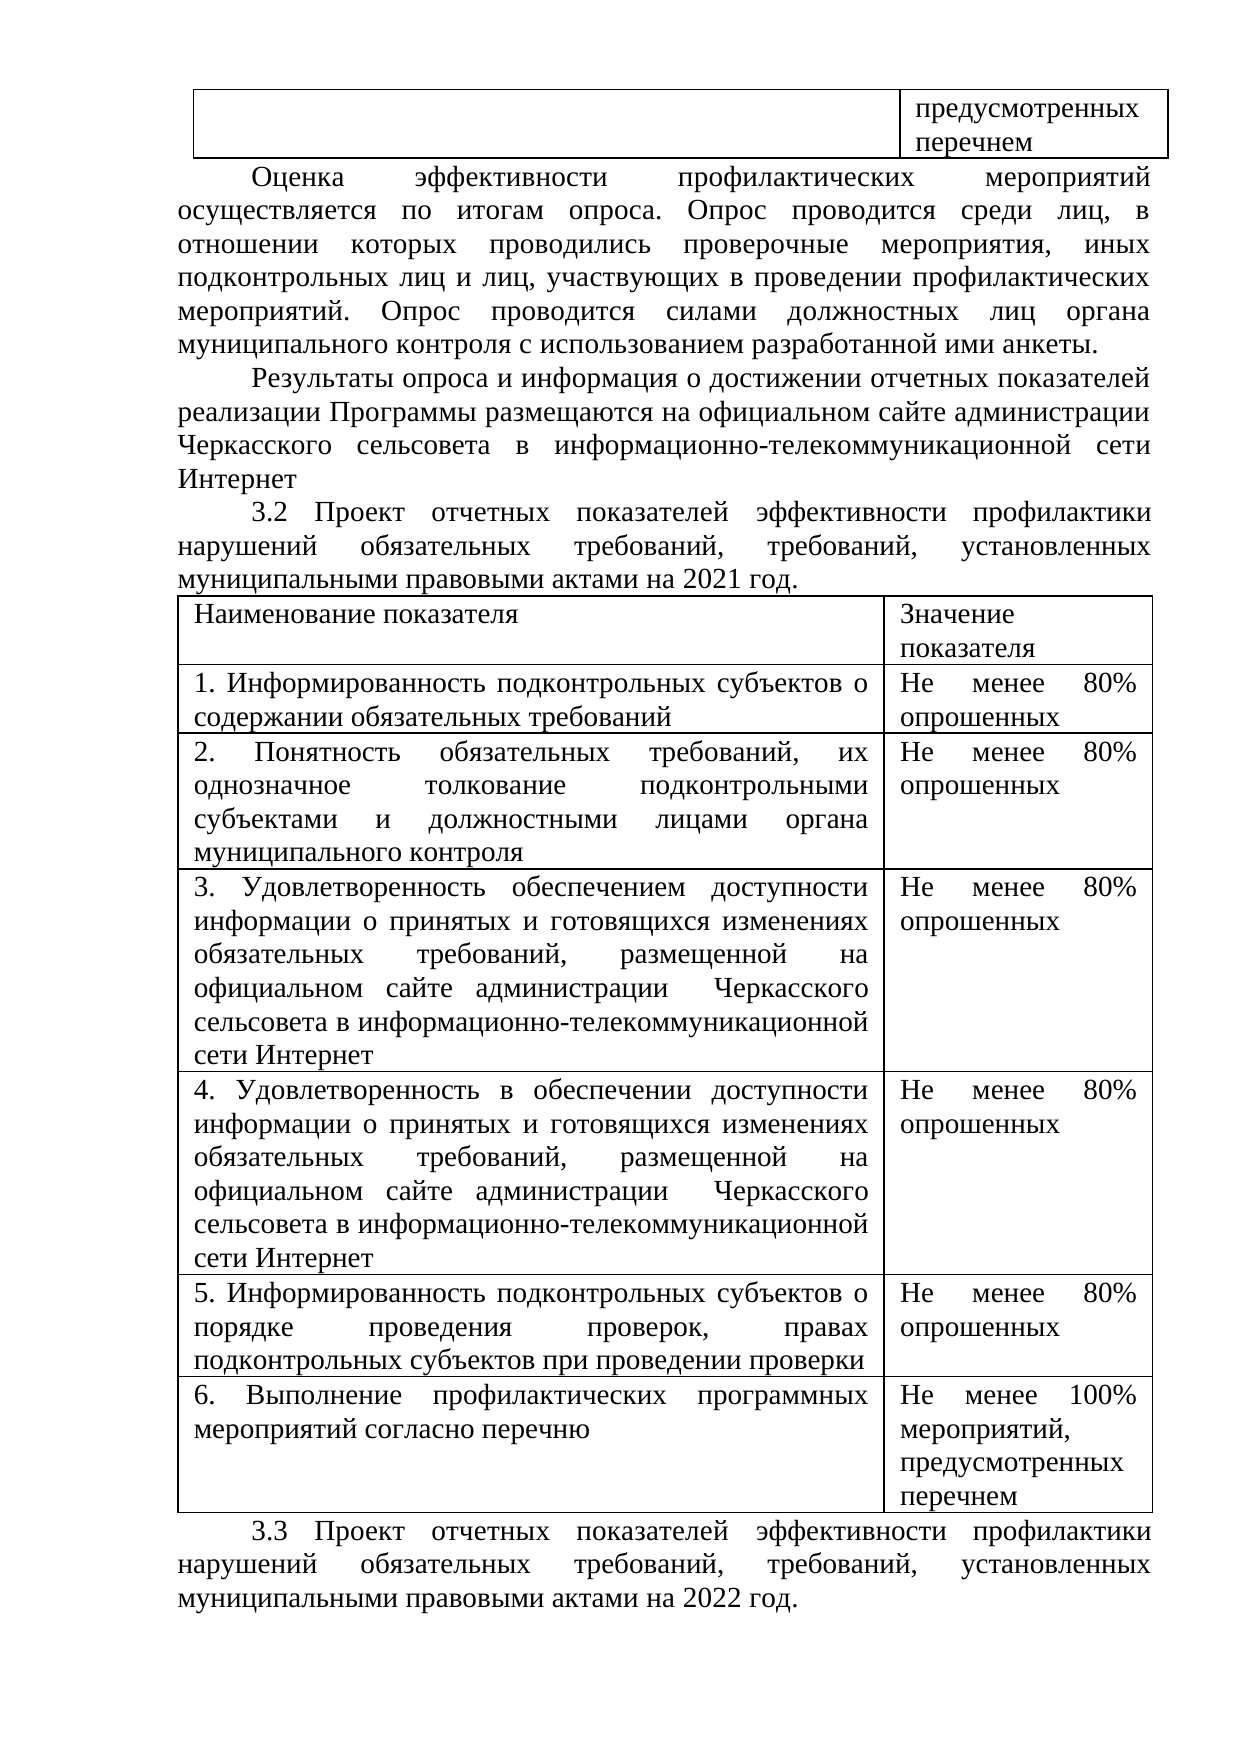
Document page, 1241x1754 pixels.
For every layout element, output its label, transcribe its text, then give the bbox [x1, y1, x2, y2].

table_cell 1. Информированность подконтрольных субъектов о содержании обязательных требований [179, 665, 883, 732]
text 3.3 Проект отчетных показателей эффективности профилактики нарушений обязательных требований, требований, установленных муниципальными правовыми актами на 2022 год. [177, 1513, 1152, 1614]
table_cell 5. Информированность подконтрольных субъектов о порядке проведения проверок, правах подконтрольных субъектов при проведении проверки [179, 1275, 883, 1376]
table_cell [901, 90, 1167, 157]
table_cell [194, 90, 899, 157]
text 3.2 Проект отчетных показателей эффективности профилактики нарушений обязательных требований, требований, установленных муниципальными правовыми актами на 2021 год. [177, 494, 1152, 595]
table_header Значение показателя [885, 597, 1152, 663]
text Оценка эффективности профилактических мероприятий осуществляется по итогам опроса. Опрос проводится среди лиц, в отношении которых проводились проверочные мероприятия, иных подконтрольных лиц и лиц, участвующих в проведении профилактических мероприятий. Опрос проводится силами должностных лиц органа муниципального контроля с использованием разработанной ими анкеты. [177, 159, 1152, 360]
table_cell Не менее 80% опрошенных [885, 870, 1152, 1071]
table_cell Не менее 80% опрошенных [885, 1072, 1152, 1273]
table_header Наименование показателя [179, 597, 883, 663]
table_cell 6. Выполнение профилактических программных мероприятий согласно перечню [179, 1377, 883, 1511]
text Результаты опроса и информация о достижении отчетных показателей реализации Программы размещаются на официальном сайте администрации Черкасского сельсовета в информационно-телекоммуникационной сети Интернет [177, 360, 1152, 494]
table_cell 3. Удовлетворенность обеспечением доступности информации о принятых и готовящихся изменениях обязательных требований, размещенной на официальном сайте администрации Черкасского сельсовета в информационно-телекоммуникационной сети Интернет [179, 870, 883, 1071]
table_cell 2. Понятность обязательных требований, их однозначное толкование подконтрольными субъектами и должностными лицами органа муниципального контроля [179, 734, 883, 868]
table_cell Не менее 80% опрошенных [885, 1275, 1152, 1376]
table_cell 4. Удовлетворенность в обеспечении доступности информации о принятых и готовящихся изменениях обязательных требований, размещенной на официальном сайте администрации Черкасского сельсовета в информационно-телекоммуникационной сети Интернет [179, 1072, 883, 1273]
table_cell Не менее 80% опрошенных [885, 665, 1152, 732]
table_cell Не менее 80% опрошенных [885, 734, 1152, 868]
table_cell Не менее 100% мероприятий, предусмотренных перечнем [885, 1377, 1152, 1511]
